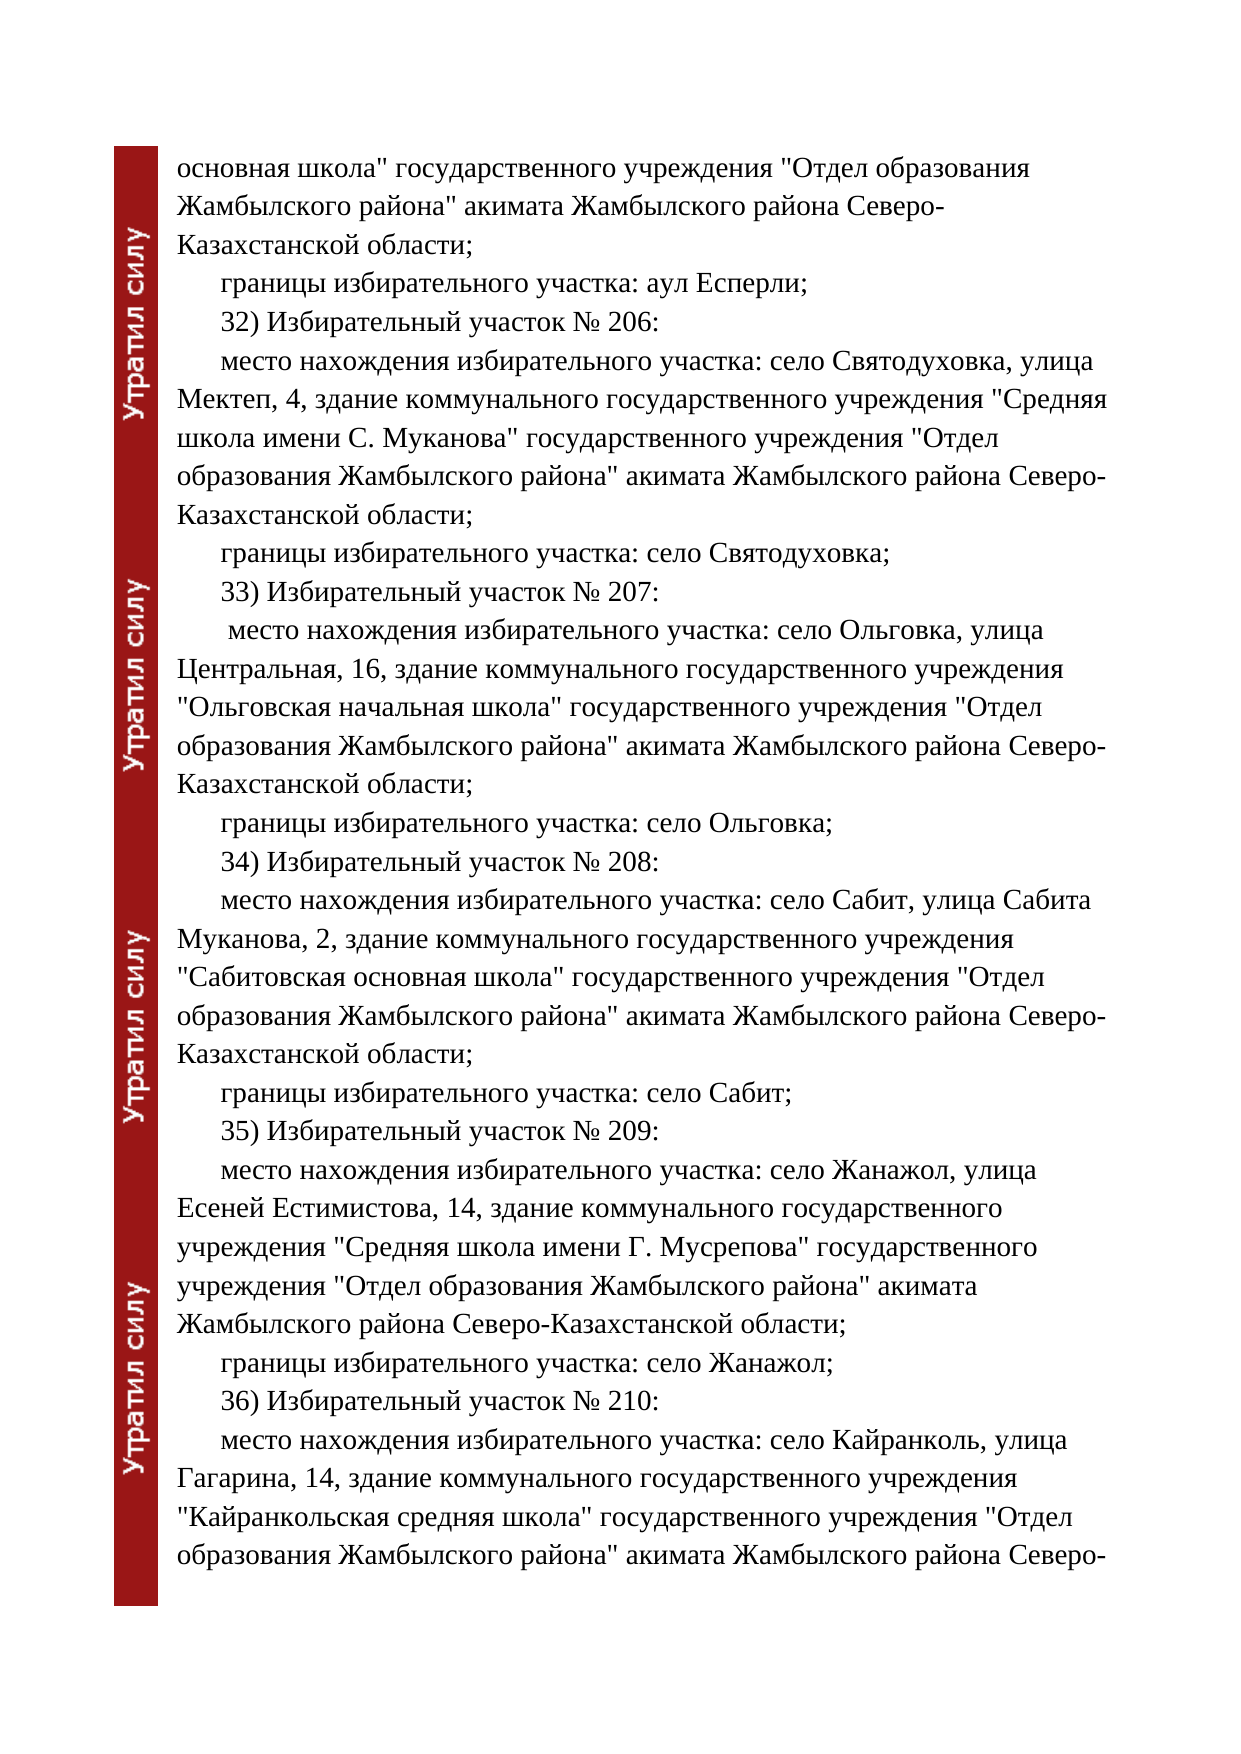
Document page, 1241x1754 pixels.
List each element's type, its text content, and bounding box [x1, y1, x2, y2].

picture [114, 1571, 158, 1606]
picture [114, 146, 158, 150]
